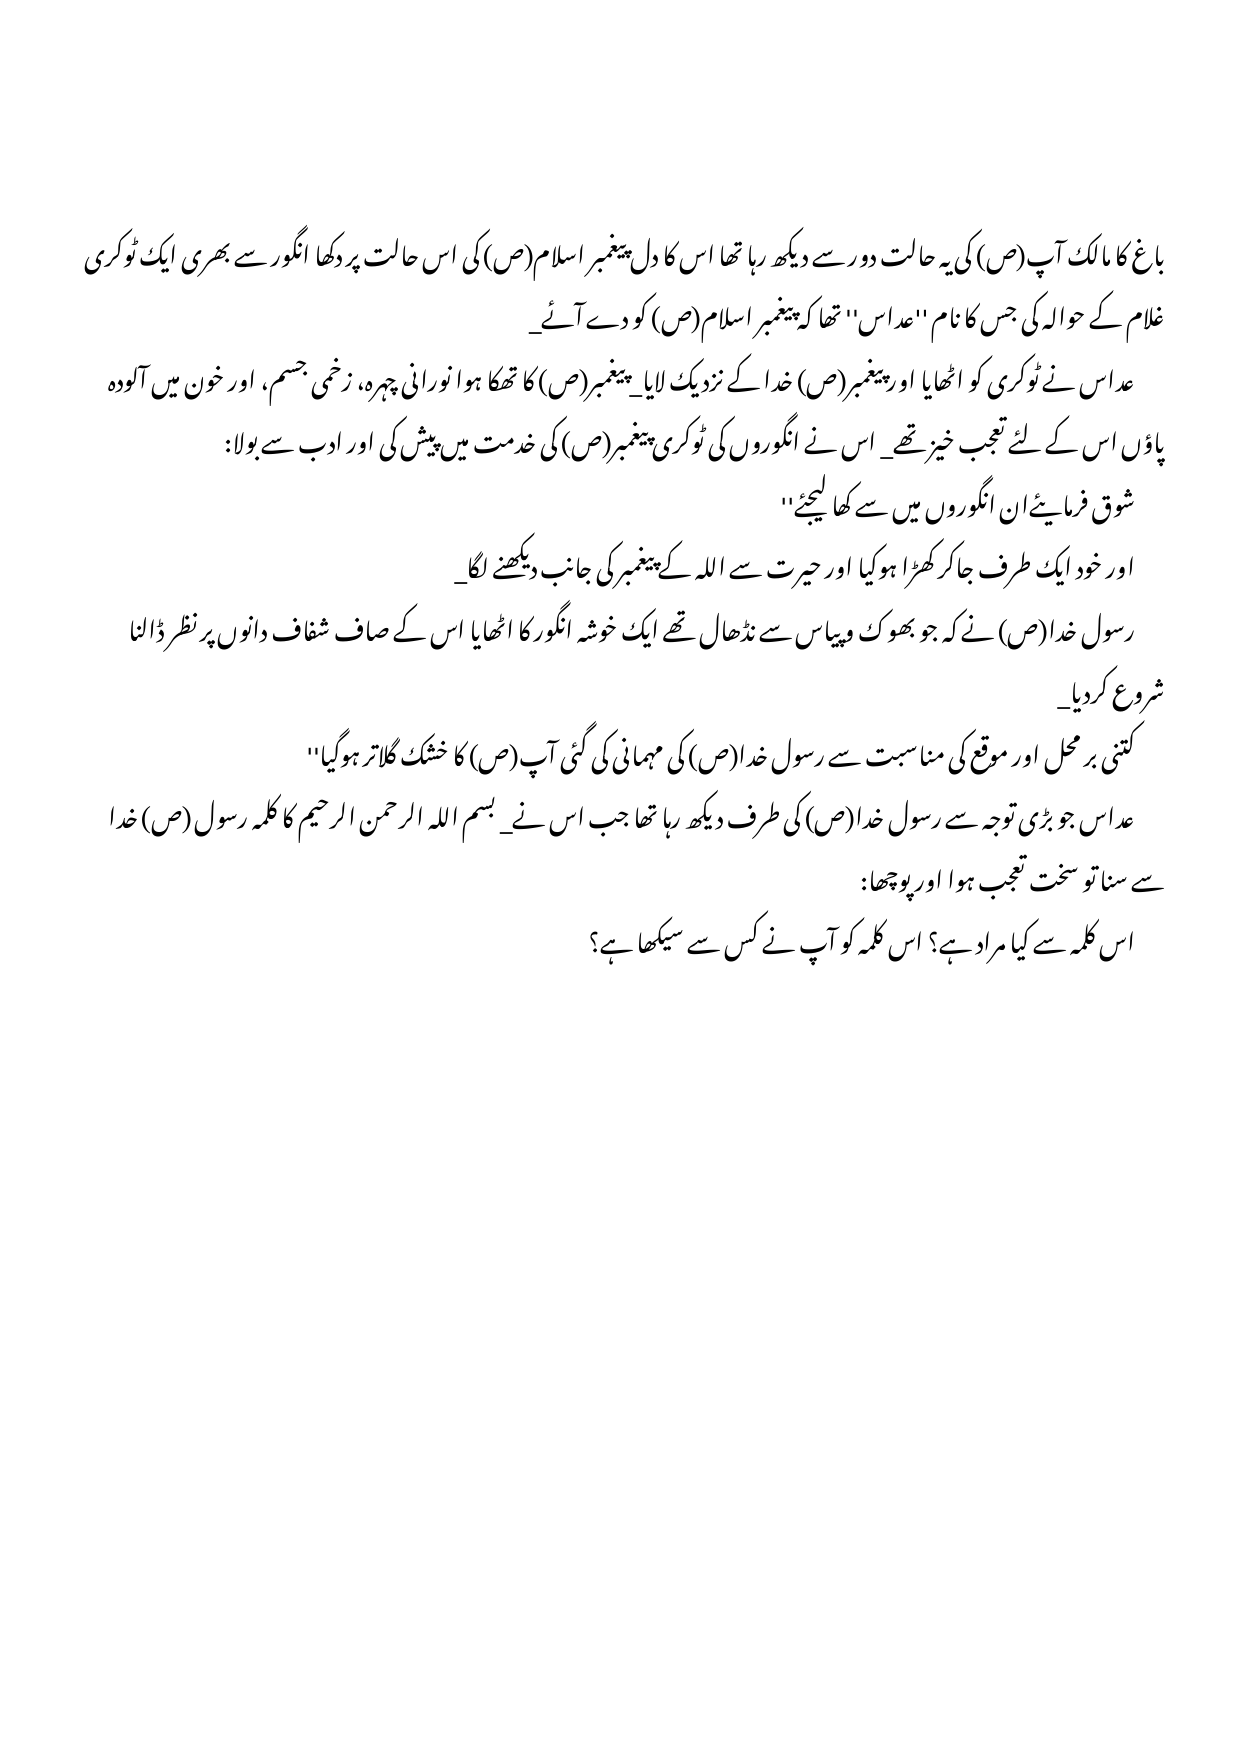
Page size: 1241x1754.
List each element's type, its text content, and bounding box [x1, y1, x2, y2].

text اور خود ایک طرف جاکر کھڑا ہوکیا اور حیرت سے اللہ کے پیغمبر کی جانب دیکھنے لگا_ [75, 531, 1165, 594]
text رسول خدا(ص) نے کہ جو بھوک و پیاس سے نڈھال تھے ایک خوشہ انگور کا اٹھایا اس کے صاف شفاف دانوں پر نظر ڈالنا شروع کردیا_ [75, 594, 1165, 719]
text شوق فرمایئےان انگوروں میں سے کھا لیجئے'' [75, 469, 1165, 531]
text عداس نے ٹوکری کو اٹھایا اور پیغمبر(ص) خدا کے نزدیک لایا_ پیغمبر(ص) کا تھکا ہوا نورانی چہرہ، زخمی جسم، اور خون میں آلودہ پاؤں اس کے لئے تعجب خیز تھے_ اس نے انگوروں کی ٹوکری پیغمبر(ص) کی خدمت میں پیش کی اور ادب سے بولا: [75, 344, 1165, 469]
text عداس جو بڑی توجہ سے رسول خدا(ص) کی طرف دیکھ رہا تھا جب اس نے_ بسم اللہ الرحمن الرحیم کا کلمہ رسول (ص) خدا سے سنا تو سخت تعجب ہوا اور پوچھا: [75, 781, 1165, 906]
text کتنی بر محل اور موقع کی مناسبت سے رسول خدا(ص) کی مہمانی کی گئی آپ(ص) کا خشک گلاتر ہوگیا'' [75, 719, 1165, 781]
text باغ کا مالک آپ(ص) کی یہ حالت دور سے دیکھ رہا تھا اس کا دل پیغمبر اسلام(ص) کی اس حالت پر دکھا انگور سے بھری ایک ٹوکری غلام کے حوالہ کی جس کا نام ''عداس'' تھا کہ پیغمبر اسلام(ص) کو دے آئے_ [75, 94, 1165, 344]
text اس کلمہ سے کیا مراد ہے؟ اس کلمہ کو آپ نے کس سے سیکھا ہے؟ [75, 906, 1165, 969]
